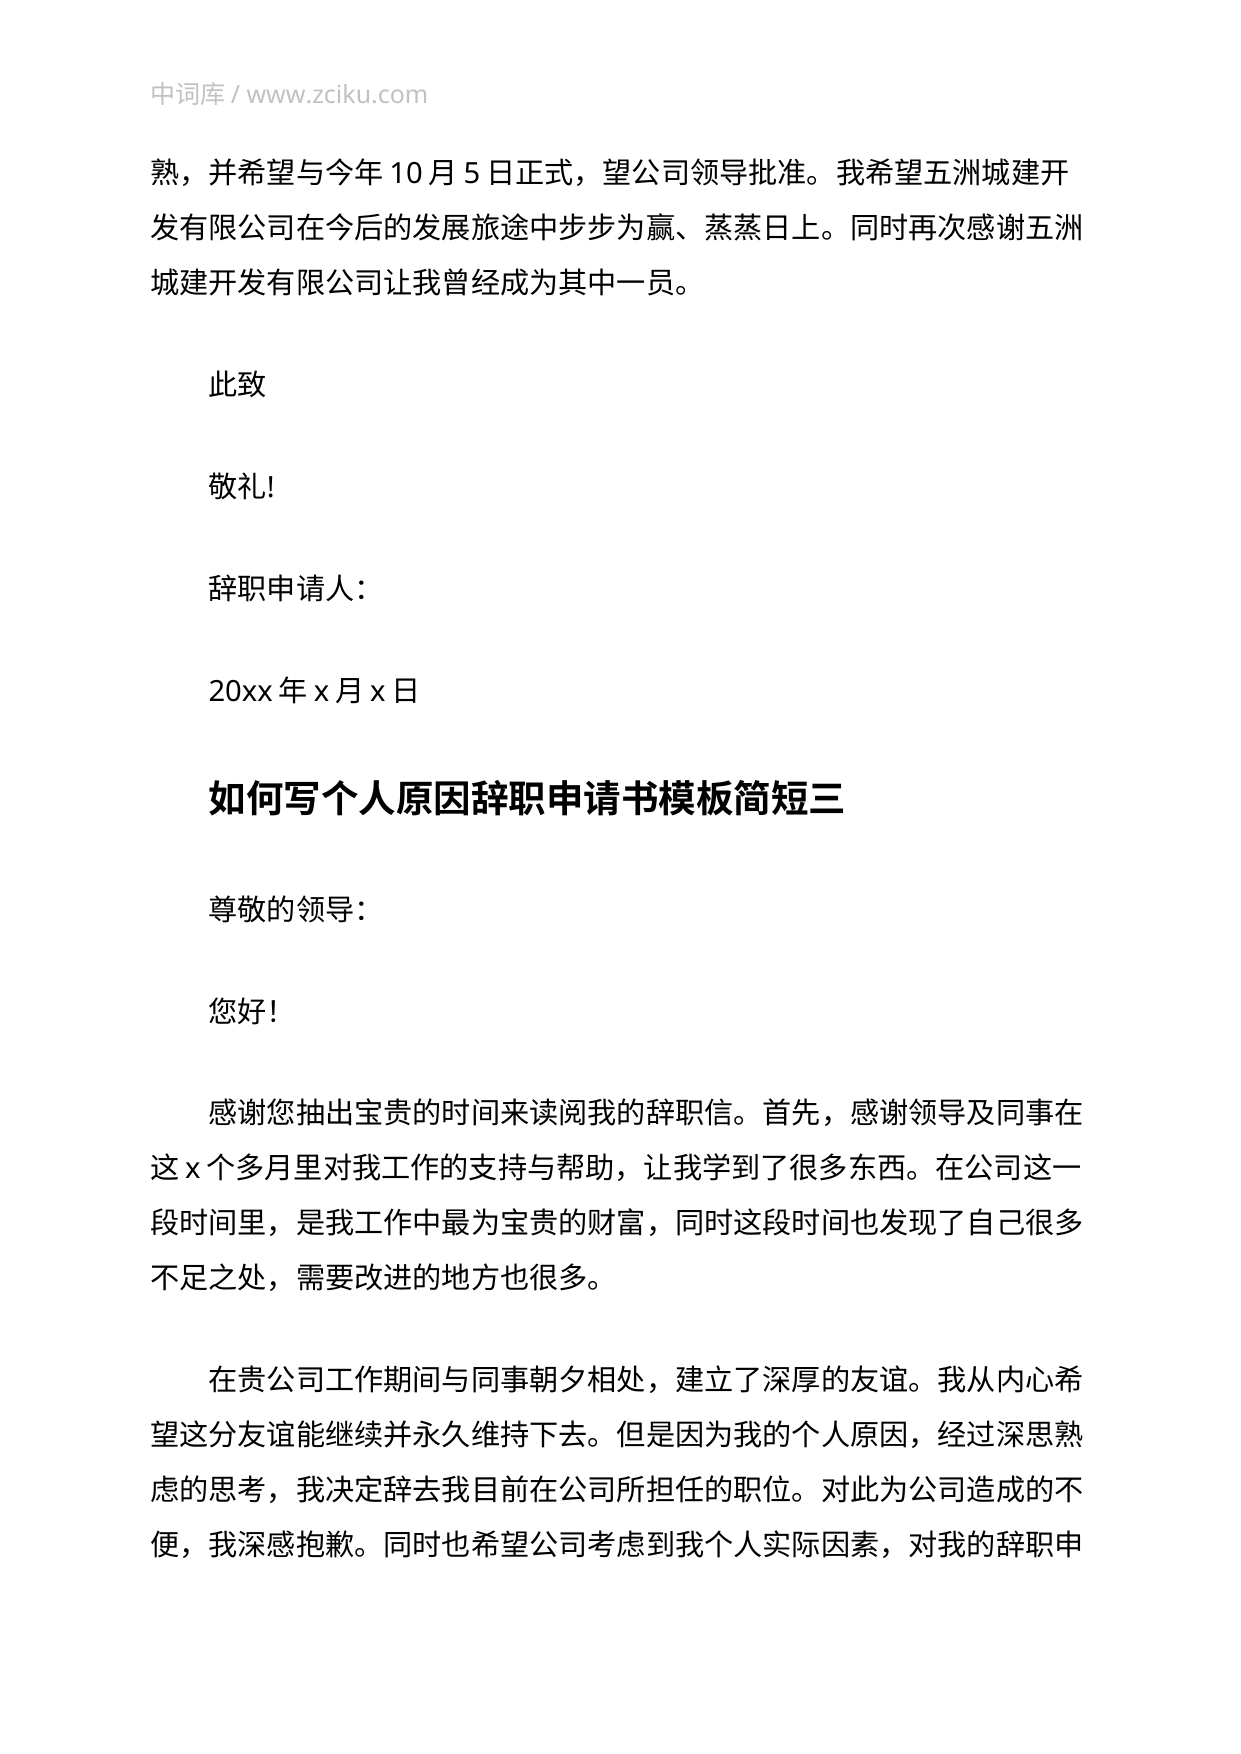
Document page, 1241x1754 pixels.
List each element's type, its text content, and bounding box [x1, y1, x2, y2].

text 感谢您抽出宝贵的时间来读阅我的辞职信。首先，感谢领导及同事在这x个多月里对我工作的支持与帮助，让我学到了很多东西。在公司这一段时间里，是我工作中最为宝贵的财富，同时这段时间也发现了自己很多不足之处，需要改进的地方也很多。 [150, 1090, 1090, 1297]
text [150, 150, 1090, 302]
text 辞职申请人： [150, 565, 1090, 608]
text 您好！ [150, 988, 1090, 1031]
text 尊敬的领导： [150, 887, 1090, 929]
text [150, 1357, 1090, 1564]
text 20xx年x月x日 [150, 667, 1090, 709]
text 敬礼! [150, 463, 1090, 506]
text 此致 [150, 362, 1090, 404]
text 如何写个人原因辞职申请书模板简短三 [150, 769, 1090, 823]
